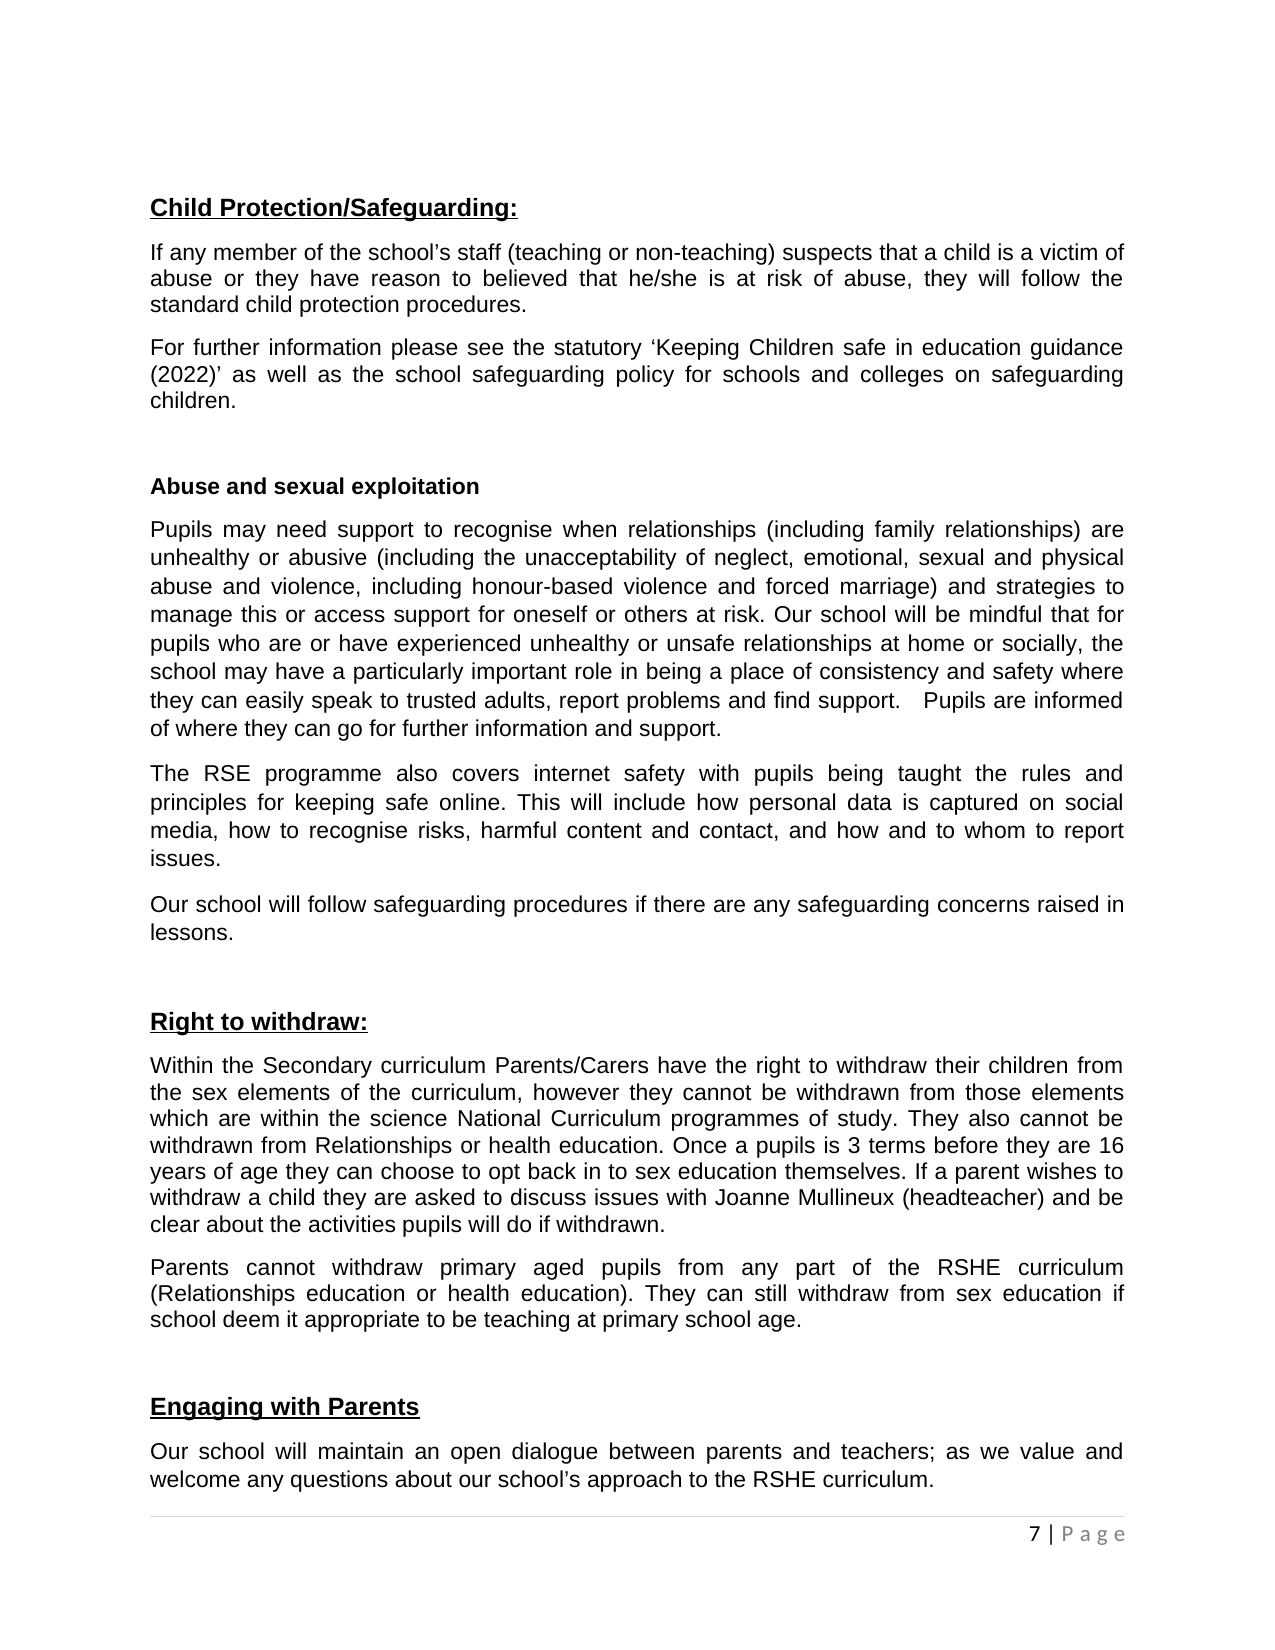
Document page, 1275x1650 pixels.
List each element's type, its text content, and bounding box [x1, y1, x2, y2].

text For further information please see the statutory ‘Keeping Children safe in education guidance (2022)’ as well as the school safeguarding policy for schools and colleges on safeguarding children. [150, 334, 1125, 413]
text If any member of the school’s staff (teaching or non-teaching) suspects that a child is a victim of abuse or they have reason to believed that he/she is at risk of abuse, they will follow the standard child protection procedures. [150, 238, 1125, 317]
text Our school will maintain an open dialogue between parents and teachers; as we value and welcome any questions about our school’s approach to the RSHE curriculum. [150, 1438, 1125, 1493]
text Our school will follow safeguarding procedures if there are any safeguarding concerns raised in lessons. [150, 891, 1125, 945]
text Engaging with Parents [150, 1392, 1125, 1421]
text Right to withdraw: [150, 1007, 1125, 1036]
text Abuse and sexual exploitation [150, 473, 1125, 499]
text The RSE programme also covers internet safety with pupils being taught the rules and principles for keeping safe online. This will include how personal data is captured on social media, how to recognise risks, harmful content and contact, and how and to whom to report issues. [150, 760, 1125, 872]
text Child Protection/Safeguarding: [150, 193, 1125, 222]
text Pupils may need support to recognise when relationships (including family relationships) are unhealthy or abusive (including the unacceptability of neglect, emotional, sexual and physical abuse and violence, including honour-based violence and forced marriage) and strategies to manage this or access support for oneself or others at risk. Our school will be mindful that for pupils who are or have experienced unhealthy or unsafe relationships at home or socially, the school may have a particularly important role in being a place of consistency and safety where they can easily speak to trusted adults, report problems and find support. Pupils are informed of where they can go for further information and support. [150, 516, 1125, 741]
text Parents cannot withdraw primary aged pupils from any part of the RSHE curriculum (Relationships education or health education). They can still withdraw from sex education if school deem it appropriate to be teaching at primary school age. [150, 1254, 1125, 1333]
text Within the Secondary curriculum Parents/Carers have the right to withdraw their children from the sex elements of the curriculum, however they cannot be withdrawn from those elements which are within the science National Curriculum programmes of study. They also cannot be withdrawn from Relationships or health education. Once a pupils is 3 terms before they are 16 years of age they can choose to opt back in to sex education themselves. If a parent wishes to withdraw a child they are asked to discuss issues with Joanne Mullineux (headteacher) and be clear about the activities pupils will do if withdrawn. [150, 1052, 1125, 1237]
